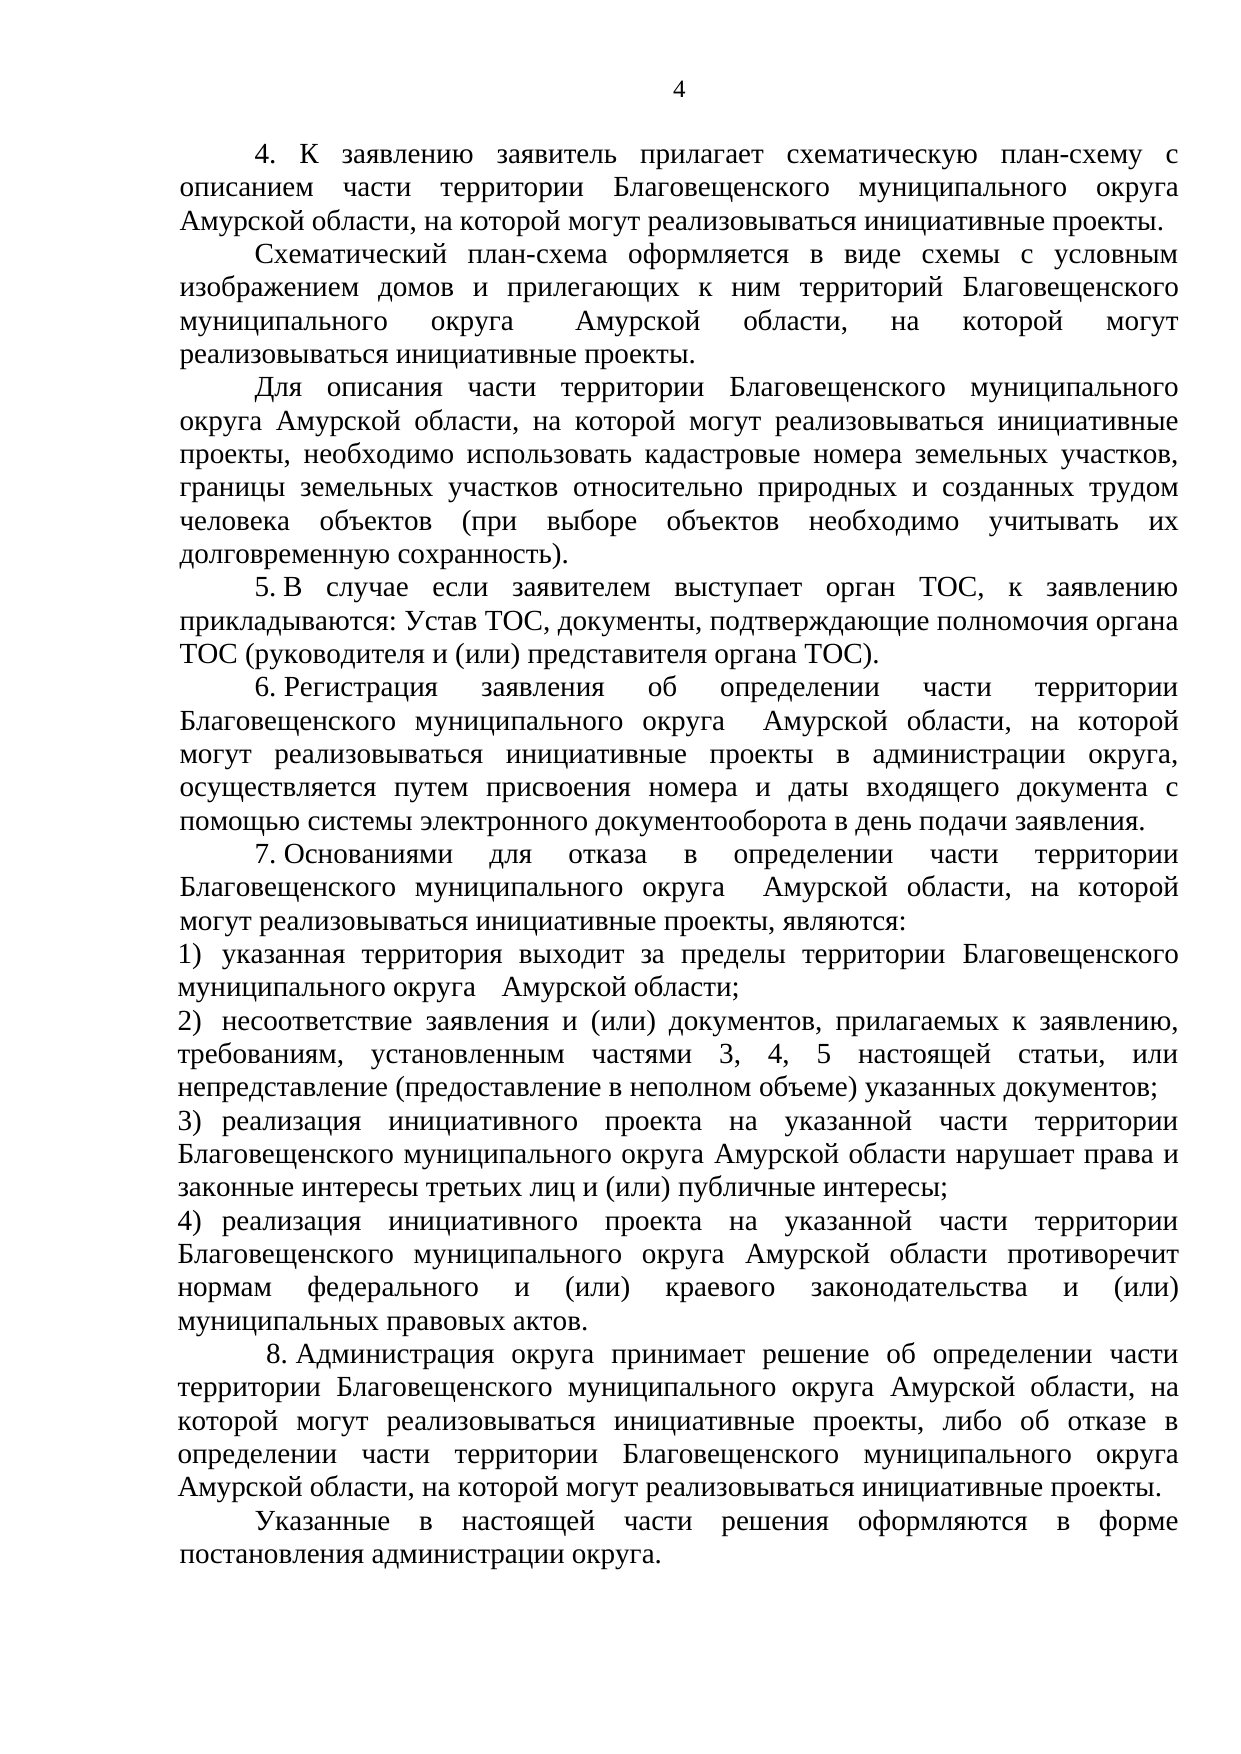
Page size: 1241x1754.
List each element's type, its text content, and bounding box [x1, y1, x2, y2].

list Основаниями для отказа в определении части территории Благовещенского муниципального округа Амурской области, на которой могут реализовываться инициативные проекты, являются: [179, 837, 1179, 937]
list указанная территория выходит за пределы территории Благовещенского муниципального округа Амурской области; [177, 937, 1179, 1003]
list Регистрация заявления об определении части территории Благовещенского муниципального округа Амурской области, на которой могут реализовываться инициативные проекты в администрации округа, осуществляется путем присвоения номера и даты входящего документа с помощью системы электронного документооборота в день подачи заявления. [179, 670, 1179, 837]
list реализация инициативного проекта на указанной части территории Благовещенского муниципального округа Амурской области нарушает права и законные интересы третьих лиц и (или) публичные интересы; [177, 1103, 1179, 1203]
text 4. К заявлению заявитель прилагает схематическую план-схему с описанием части территории Благовещенского муниципального округа Амурской области, на которой могут реализовываться инициативные проекты. [179, 137, 1179, 237]
text Указанные в настоящей части решения оформляются в форме постановления администрации округа. [179, 1503, 1179, 1570]
list В случае если заявителем выступает орган ТОС, к заявлению прикладываются: Устав ТОС, документы, подтверждающие полномочия органа ТОС (руководителя и (или) представителя органа ТОС). [179, 570, 1179, 670]
text Для описания части территории Благовещенского муниципального округа Амурской области, на которой могут реализовываться инициативные проекты, необходимо использовать кадастровые номера земельных участков, границы земельных участков относительно природных и созданных трудом человека объектов (при выборе объектов необходимо учитывать их долговременную сохранность). [179, 370, 1179, 570]
list Администрация округа принимает решение об определении части территории Благовещенского муниципального округа Амурской области, на которой могут реализовываться инициативные проекты, либо об отказе в определении части территории Благовещенского муниципального округа Амурской области, на которой могут реализовываться инициативные проекты. [177, 1337, 1179, 1503]
list реализация инициативного проекта на указанной части территории Благовещенского муниципального округа Амурской области противоречит нормам федерального и (или) краевого законодательства и (или) муниципальных правовых актов. [177, 1203, 1179, 1337]
list несоответствие заявления и (или) документов, прилагаемых к заявлению, требованиям, установленным частями 3, 4, 5 настоящей статьи, или непредставление (предоставление в неполном объеме) указанных документов; [177, 1003, 1179, 1103]
text Схематический план-схема оформляется в виде схемы с условным изображением домов и прилегающих к ним территорий Благовещенского муниципального округа Амурской области, на которой могут реализовываться инициативные проекты. [179, 237, 1179, 370]
